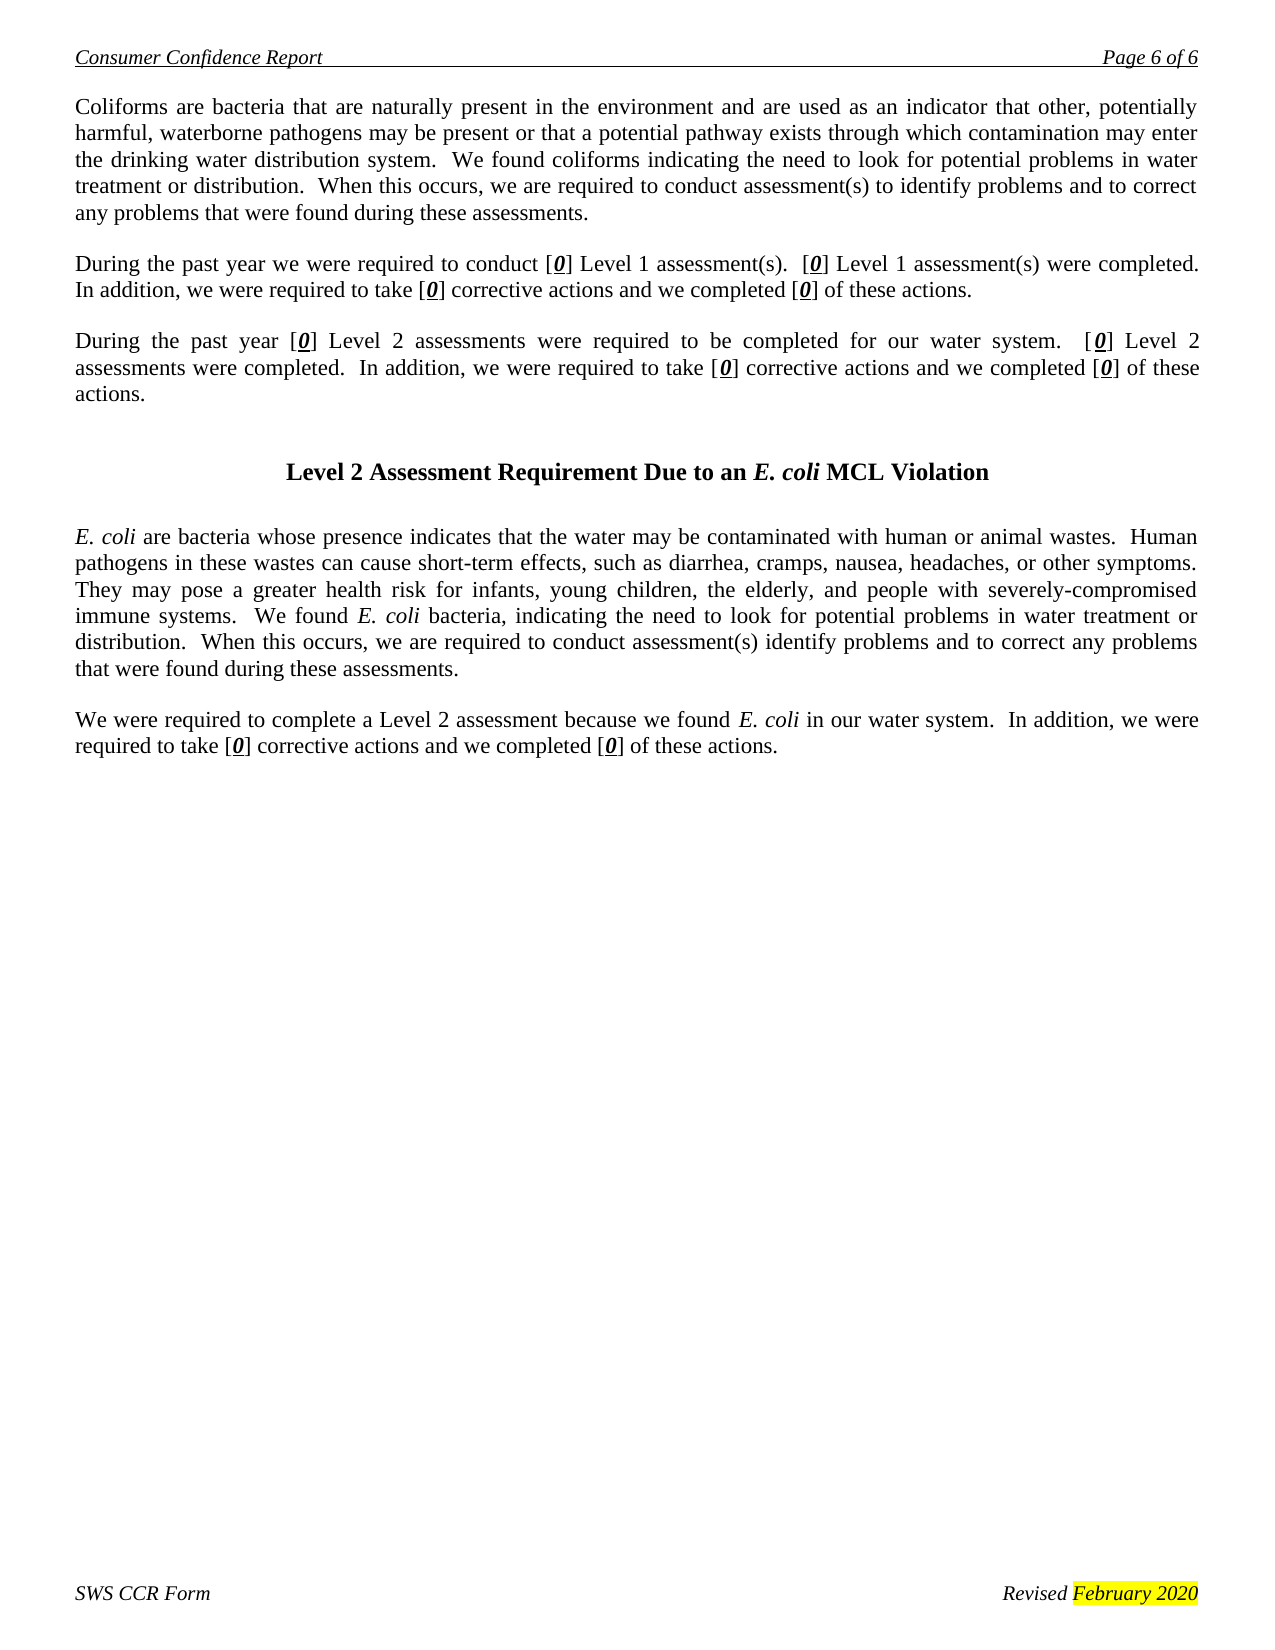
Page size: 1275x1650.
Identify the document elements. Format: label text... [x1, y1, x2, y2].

text During the past year [0] Level 2 assessments were required to be completed for our water system. [0] Level 2 assessments were completed. In addition, we were required to take [0] corrective actions and we completed [0] of these actions. [75, 328, 1200, 407]
text Level 2 Assessment Requirement Due to an E. coli MCL Violation [75, 457, 1200, 485]
text During the past year we were required to conduct [0] Level 1 assessment(s). [0] Level 1 assessment(s) were completed. In addition, we were required to take [0] corrective actions and we completed [0] of these actions. [75, 250, 1200, 303]
text Coliforms are bacteria that are naturally present in the environment and are used as an indicator that other, potentially harmful, waterborne pathogens may be present or that a potential pathway exists through which contamination may enter the drinking water distribution system. We found coliforms indicating the need to look for potential problems in water treatment or distribution. When this occurs, we are required to conduct assessment(s) to identify problems and to correct any problems that were found during these assessments. [75, 93, 1200, 225]
text E. coli are bacteria whose presence indicates that the water may be contaminated with human or animal wastes. Human pathogens in these wastes can cause short-term effects, such as diarrhea, cramps, nausea, headaches, or other symptoms. They may pose a greater health risk for infants, young children, the elderly, and people with severely-compromised immune systems. We found E. coli bacteria, indicating the need to look for potential problems in water treatment or distribution. When this occurs, we are required to conduct assessment(s) identify problems and to correct any problems that were found during these assessments. [75, 523, 1200, 681]
text We were required to complete a Level 2 assessment because we found E. coli in our water system. In addition, we were required to take [0] corrective actions and we completed [0] of these actions. [75, 706, 1200, 759]
